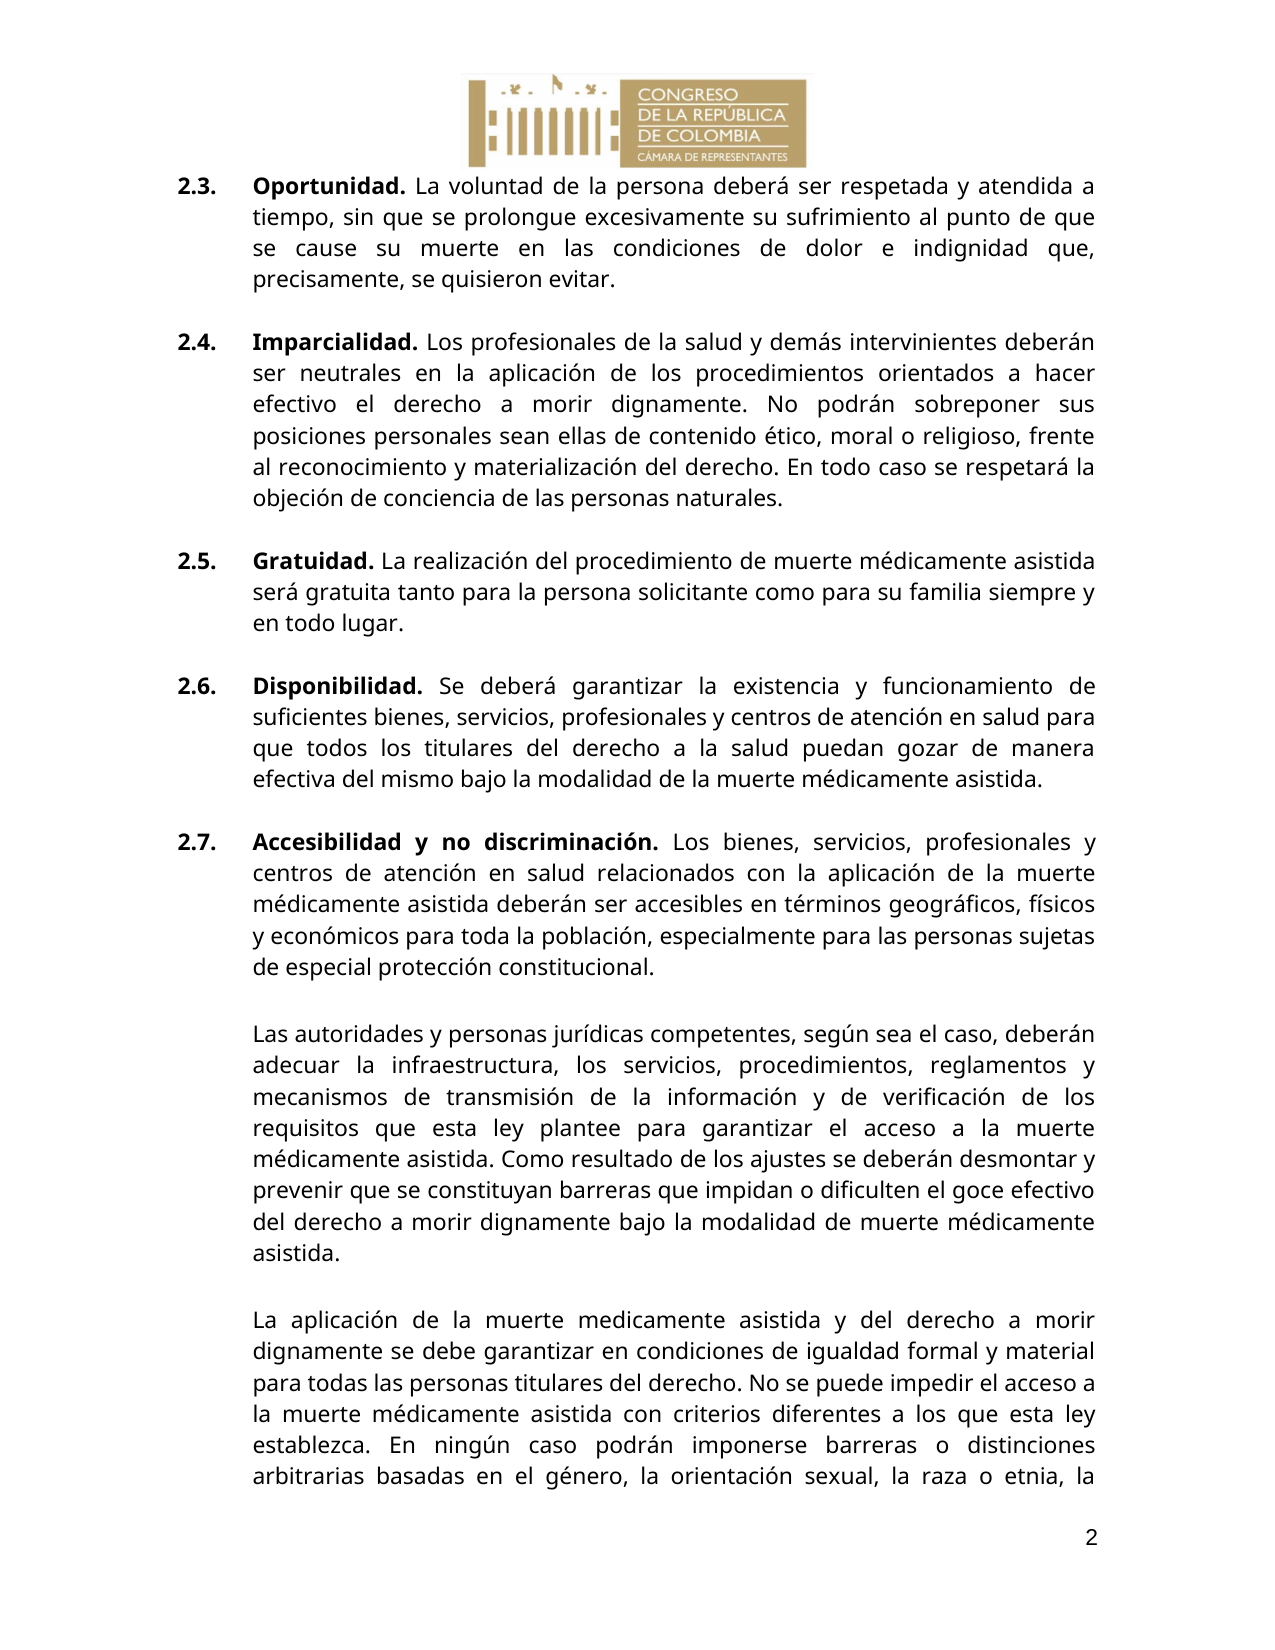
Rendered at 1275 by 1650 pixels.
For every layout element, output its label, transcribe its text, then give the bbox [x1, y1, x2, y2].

list Gratuidad. La realización del procedimiento de muerte médicamente asistida será gratuita tanto para la persona solicitante como para su familia siempre y en todo lugar. [177, 544, 1096, 638]
list Accesibilidad y no discriminación. Los bienes, servicios, profesionales y centros de atención en salud relacionados con la aplicación de la muerte médicamente asistida deberán ser accesibles en términos geográficos, físicos y económicos para toda la población, especialmente para las personas sujetas de especial protección constitucional. [177, 826, 1096, 982]
text Las autoridades y personas jurídicas competentes, según sea el caso, deberán adecuar la infraestructura, los servicios, procedimientos, reglamentos y mecanismos de transmisión de la información y de verificación de los requisitos que esta ley plantee para garantizar el acceso a la muerte médicamente asistida. Como resultado de los ajustes se deberán desmontar y prevenir que se constituyan barreras que impidan o dificulten el goce efectivo del derecho a morir dignamente bajo la modalidad de muerte médicamente asistida. [252, 1018, 1096, 1268]
picture [461, 73, 814, 170]
list Oportunidad. La voluntad de la persona deberá ser respetada y atendida a tiempo, sin que se prolongue excesivamente su sufrimiento al punto de que se cause su muerte en las condiciones de dolor e indignidad que, precisamente, se quisieron evitar. [177, 169, 1096, 294]
list Disponibilidad. Se deberá garantizar la existencia y funcionamiento de suficientes bienes, servicios, profesionales y centros de atención en salud para que todos los titulares del derecho a la salud puedan gozar de manera efectiva del mismo bajo la modalidad de la muerte médicamente asistida. [177, 669, 1096, 794]
list Imparcialidad. Los profesionales de la salud y demás intervinientes deberán ser neutrales en la aplicación de los procedimientos orientados a hacer efectivo el derecho a morir dignamente. No podrán sobreponer sus posiciones personales sean ellas de contenido ético, moral o religioso, frente al reconocimiento y materialización del derecho. En todo caso se respetará la objeción de conciencia de las personas naturales. [177, 326, 1096, 513]
